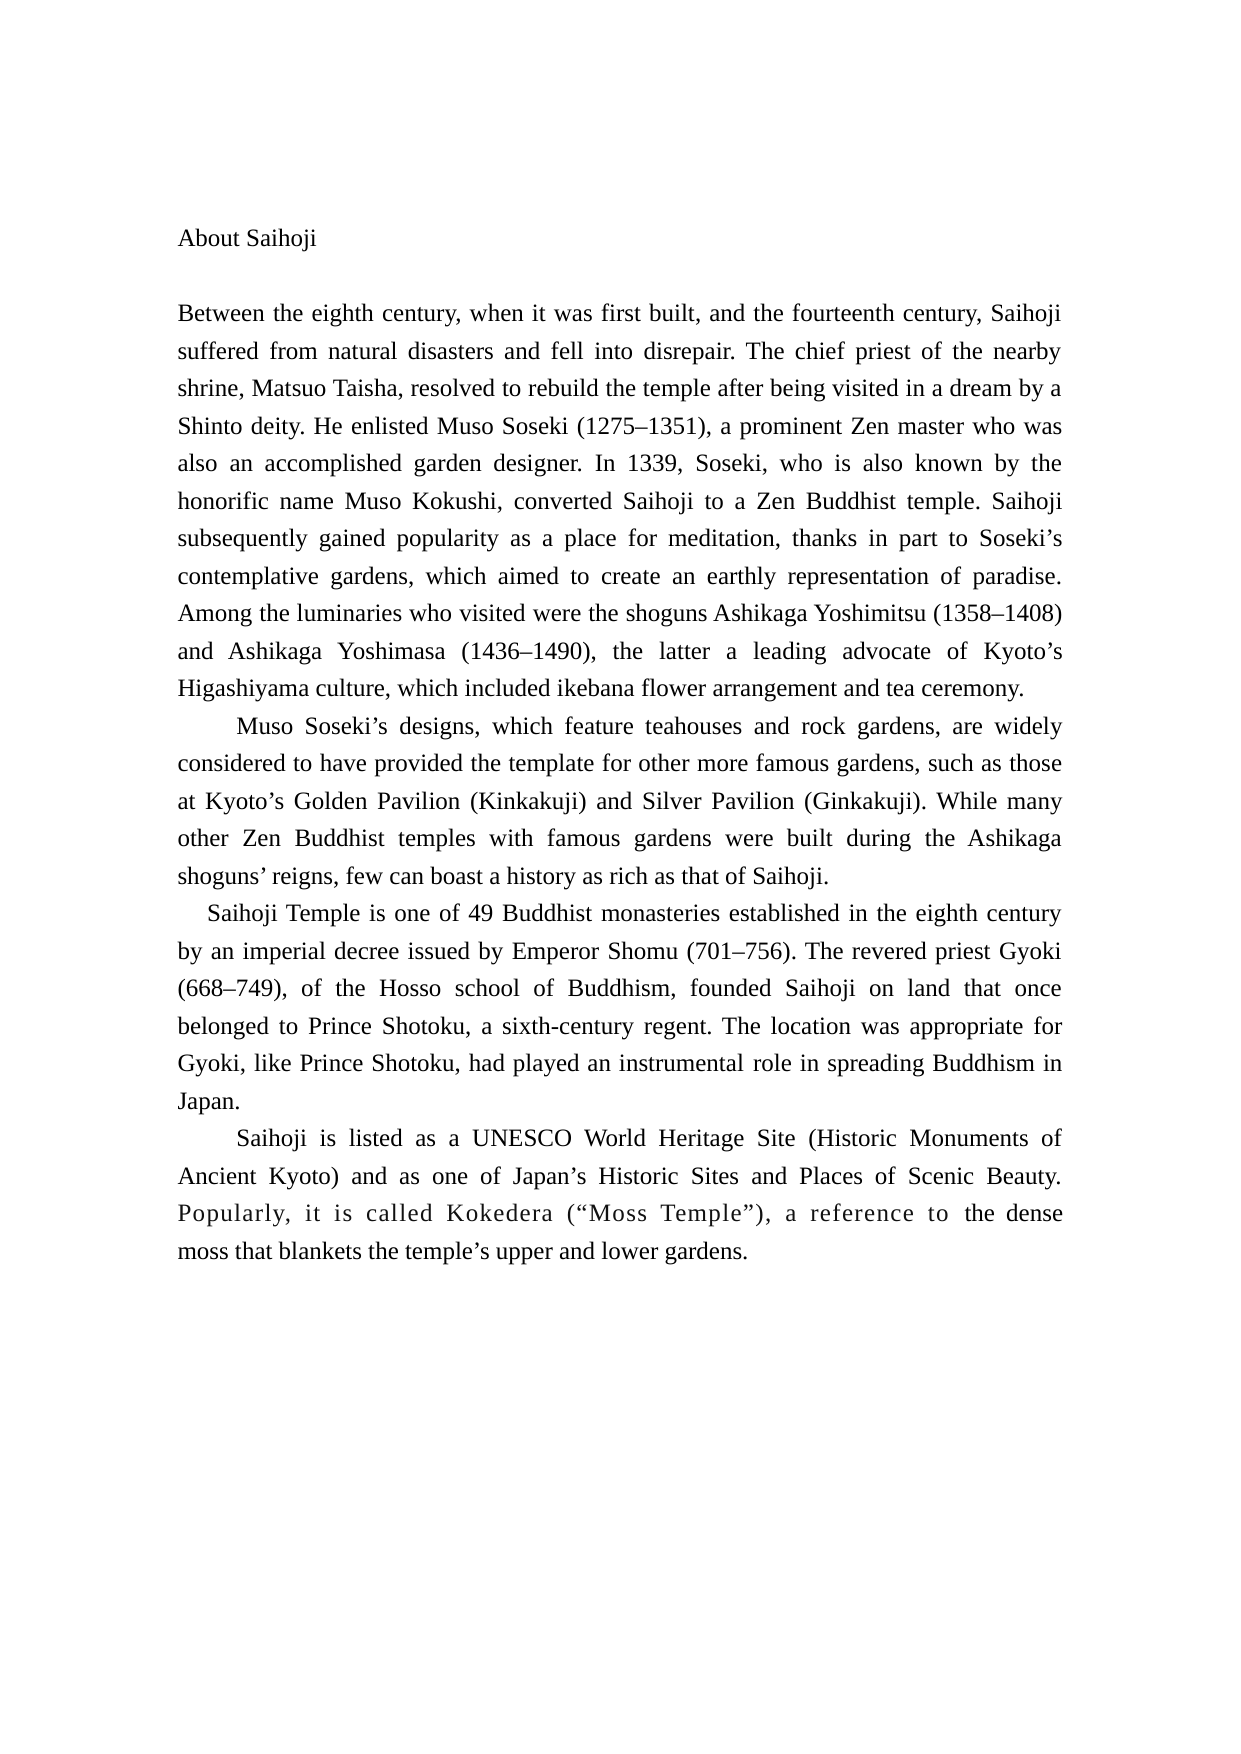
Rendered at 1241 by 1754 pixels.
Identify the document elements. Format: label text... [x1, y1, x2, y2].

text Muso Soseki’s designs, which feature teahouses and rock gardens, are widely considered to have provided the template for other more famous gardens, such as those at Kyoto’s Golden Pavilion (Kinkakuji) and Silver Pavilion (Ginkakuji). While many other Zen Buddhist temples with famous gardens were built during the Ashikaga shoguns’ reigns, few can boast a history as rich as that of Saihoji. [177, 704, 1063, 892]
text Between the eighth century, when it was first built, and the fourteenth century, Saihoji suffered from natural disasters and fell into disrepair. The chief priest of the nearby shrine, Matsuo Taisha, resolved to rebuild the temple after being visited in a dream by a Shinto deity. He enlisted Muso Soseki (1275–1351), a prominent Zen master who was also an accomplished garden designer. In 1339, Soseki, who is also known by the honorific name Muso Kokushi, converted Saihoji to a Zen Buddhist temple. Saihoji subsequently gained popularity as a place for meditation, thanks in part to Soseki’s contemplative gardens, which aimed to create an earthly representation of paradise. Among the luminaries who visited were the shoguns Ashikaga Yoshimitsu (1358–1408) and Ashikaga Yoshimasa (1436–1490), the latter a leading advocate of Kyoto’s Higashiyama culture, which included ikebana flower arrangement and tea ceremony. [177, 292, 1063, 704]
text Saihoji is listed as a UNESCO World Heritage Site (Historic Monuments of Ancient Kyoto) and as one of Japan’s Historic Sites and Places of Scenic Beauty. Popularly, it is called Kokedera (“Moss Temple”), a reference to the dense moss that blankets the temple’s upper and lower gardens. [177, 1117, 1063, 1267]
text Saihoji Temple is one of 49 Buddhist monasteries established in the eighth century by an imperial decree issued by Emperor Shomu (701–756). The revered priest Gyoki (668–749), of the Hosso school of Buddhism, founded Saihoji on land that once belonged to Prince Shotoku, a sixth-century regent. The location was appropriate for Gyoki, like Prince Shotoku, had played an instrumental role in spreading Buddhism in Japan. [177, 892, 1063, 1117]
text About Saihoji [177, 217, 1063, 254]
